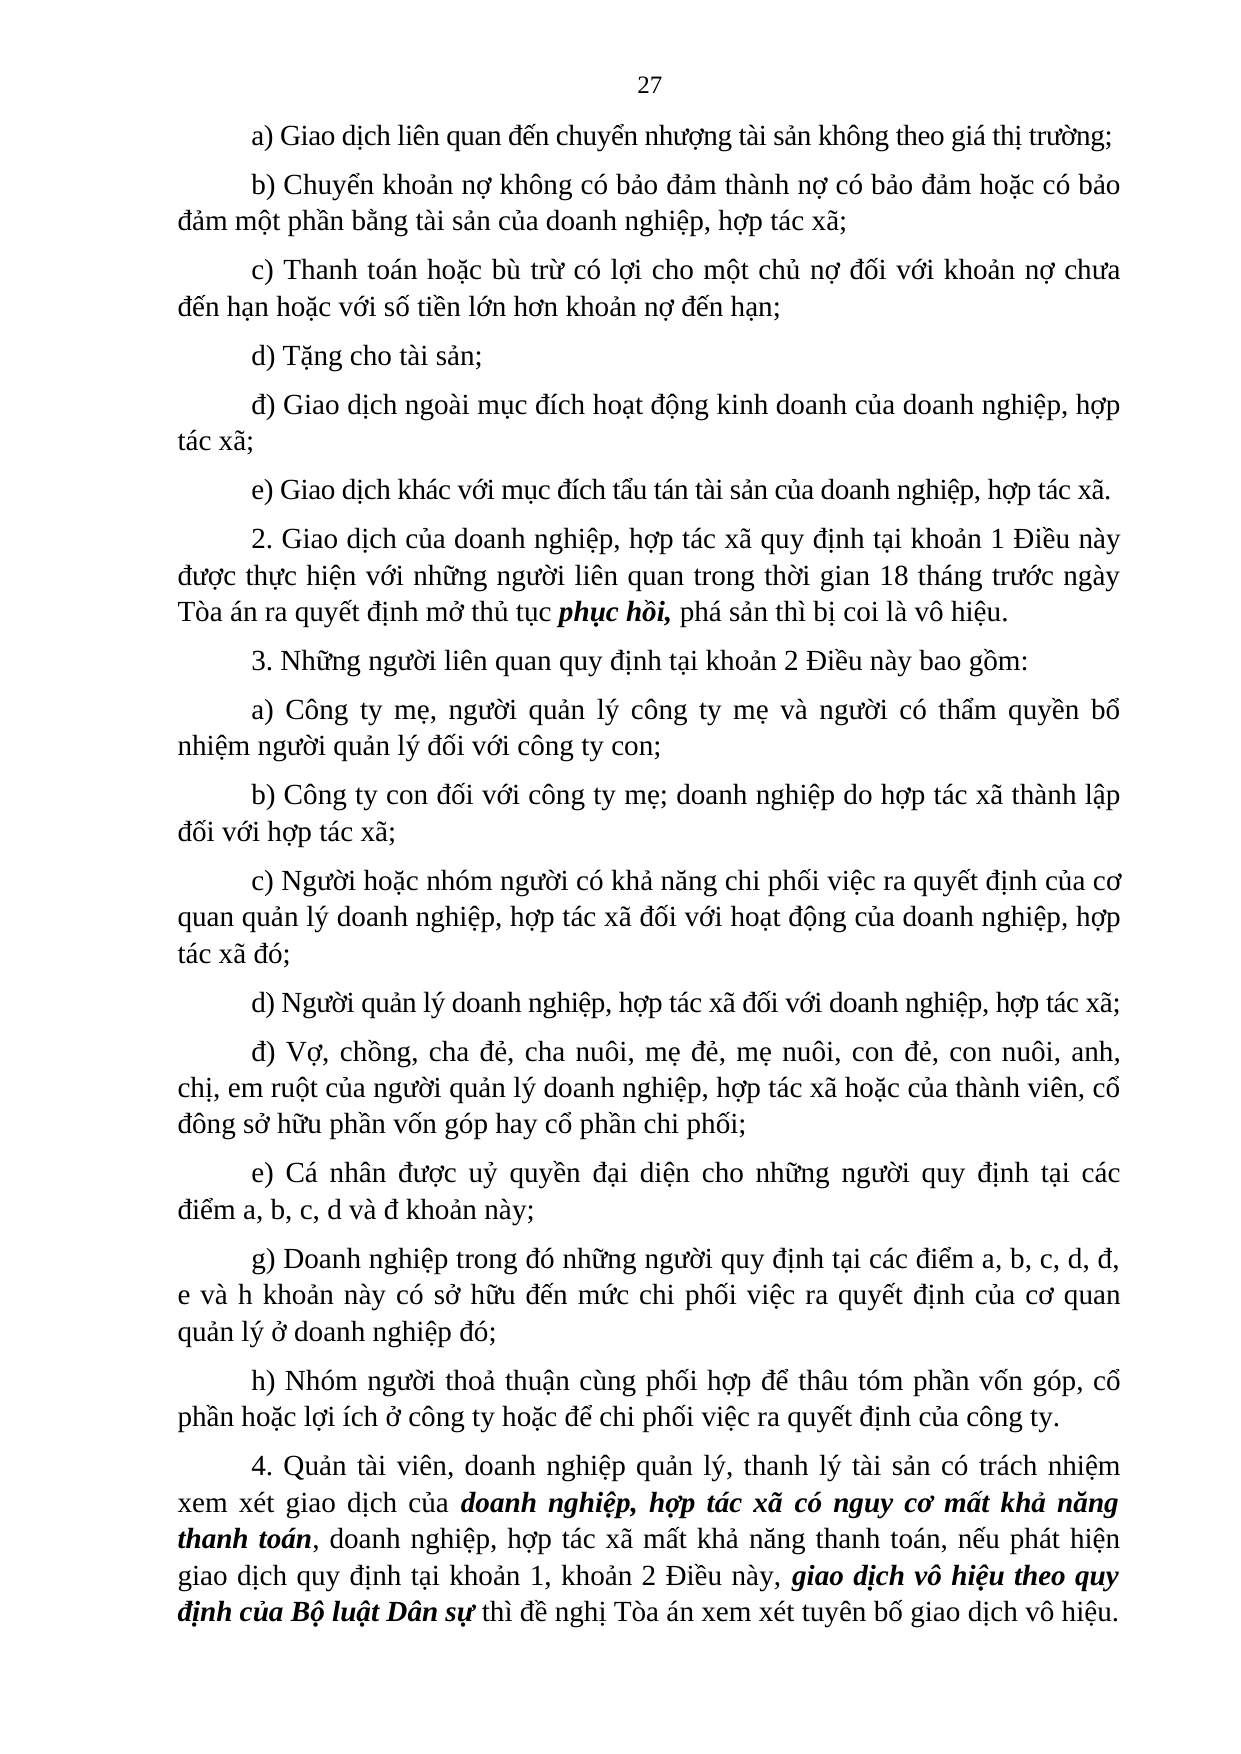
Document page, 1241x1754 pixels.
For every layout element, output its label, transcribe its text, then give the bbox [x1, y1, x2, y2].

text 3. Những người liên quan quy định tại khoản 2 Điều này bao gồm: [177, 643, 1122, 677]
text a) Công ty mẹ, người quản lý công ty mẹ và người có thẩm quyền bổ nhiệm người quản lý đối với công ty con; [177, 692, 1122, 762]
text đ) Giao dịch ngoài mục đích hoạt động kinh doanh của doanh nghiệp, hợp tác xã; [177, 387, 1122, 457]
text 4. Quản tài viên, doanh nghiệp quản lý, thanh lý tài sản có trách nhiệm xem xét giao dịch của doanh nghiệp, hợp tác xã có nguy cơ mất khả năng thanh toán, doanh nghiệp, hợp tác xã mất khả năng thanh toán, nếu phát hiện giao dịch quy định tại khoản 1, khoản 2 Điều này, giao dịch vô hiệu theo quy định của Bộ luật Dân sự thì đề nghị Tòa án xem xét tuyên bố giao dịch vô hiệu. [177, 1448, 1122, 1628]
text e) Giao dịch khác với mục đích tẩu tán tài sản của doanh nghiệp, hợp tác xã. [177, 472, 1122, 506]
text e) Cá nhân được uỷ quyền đại diện cho những người quy định tại các điểm a, b, c, d và đ khoản này; [177, 1156, 1122, 1226]
text đ) Vợ, chồng, cha đẻ, cha nuôi, mẹ đẻ, mẹ nuôi, con đẻ, con nuôi, anh, chị, em ruột của người quản lý doanh nghiệp, hợp tác xã hoặc của thành viên, cổ đông sở hữu phần vốn góp hay cổ phần chi phối; [177, 1034, 1122, 1140]
text d) Người quản lý doanh nghiệp, hợp tác xã đối với doanh nghiệp, hợp tác xã; [177, 985, 1122, 1018]
text b) Chuyển khoản nợ không có bảo đảm thành nợ có bảo đảm hoặc có bảo đảm một phần bằng tài sản của doanh nghiệp, hợp tác xã; [177, 167, 1122, 237]
text 2. Giao dịch của doanh nghiệp, hợp tác xã quy định tại khoản 1 Điều này được thực hiện với những người liên quan trong thời gian 18 tháng trước ngày Tòa án ra quyết định mở thủ tục phục hồi, phá sản thì bị coi là vô hiệu. [177, 521, 1122, 628]
text g) Doanh nghiệp trong đó những người quy định tại các điểm a, b, c, d, đ, e và h khoản này có sở hữu đến mức chi phối việc ra quyết định của cơ quan quản lý ở doanh nghiệp đó; [177, 1241, 1122, 1347]
text a) Giao dịch liên quan đến chuyển nhượng tài sản không theo giá thị trường; [177, 118, 1122, 152]
text d) Tặng cho tài sản; [177, 338, 1122, 371]
text c) Thanh toán hoặc bù trừ có lợi cho một chủ nợ đối với khoản nợ chưa đến hạn hoặc với số tiền lớn hơn khoản nợ đến hạn; [177, 252, 1122, 322]
text h) Nhóm người thoả thuận cùng phối hợp để thâu tóm phần vốn góp, cổ phần hoặc lợi ích ở công ty hoặc để chi phối việc ra quyết định của công ty. [177, 1363, 1122, 1433]
text b) Công ty con đối với công ty mẹ; doanh nghiệp do hợp tác xã thành lập đối với hợp tác xã; [177, 777, 1122, 847]
text c) Người hoặc nhóm người có khả năng chi phối việc ra quyết định của cơ quan quản lý doanh nghiệp, hợp tác xã đối với hoạt động của doanh nghiệp, hợp tác xã đó; [177, 863, 1122, 969]
